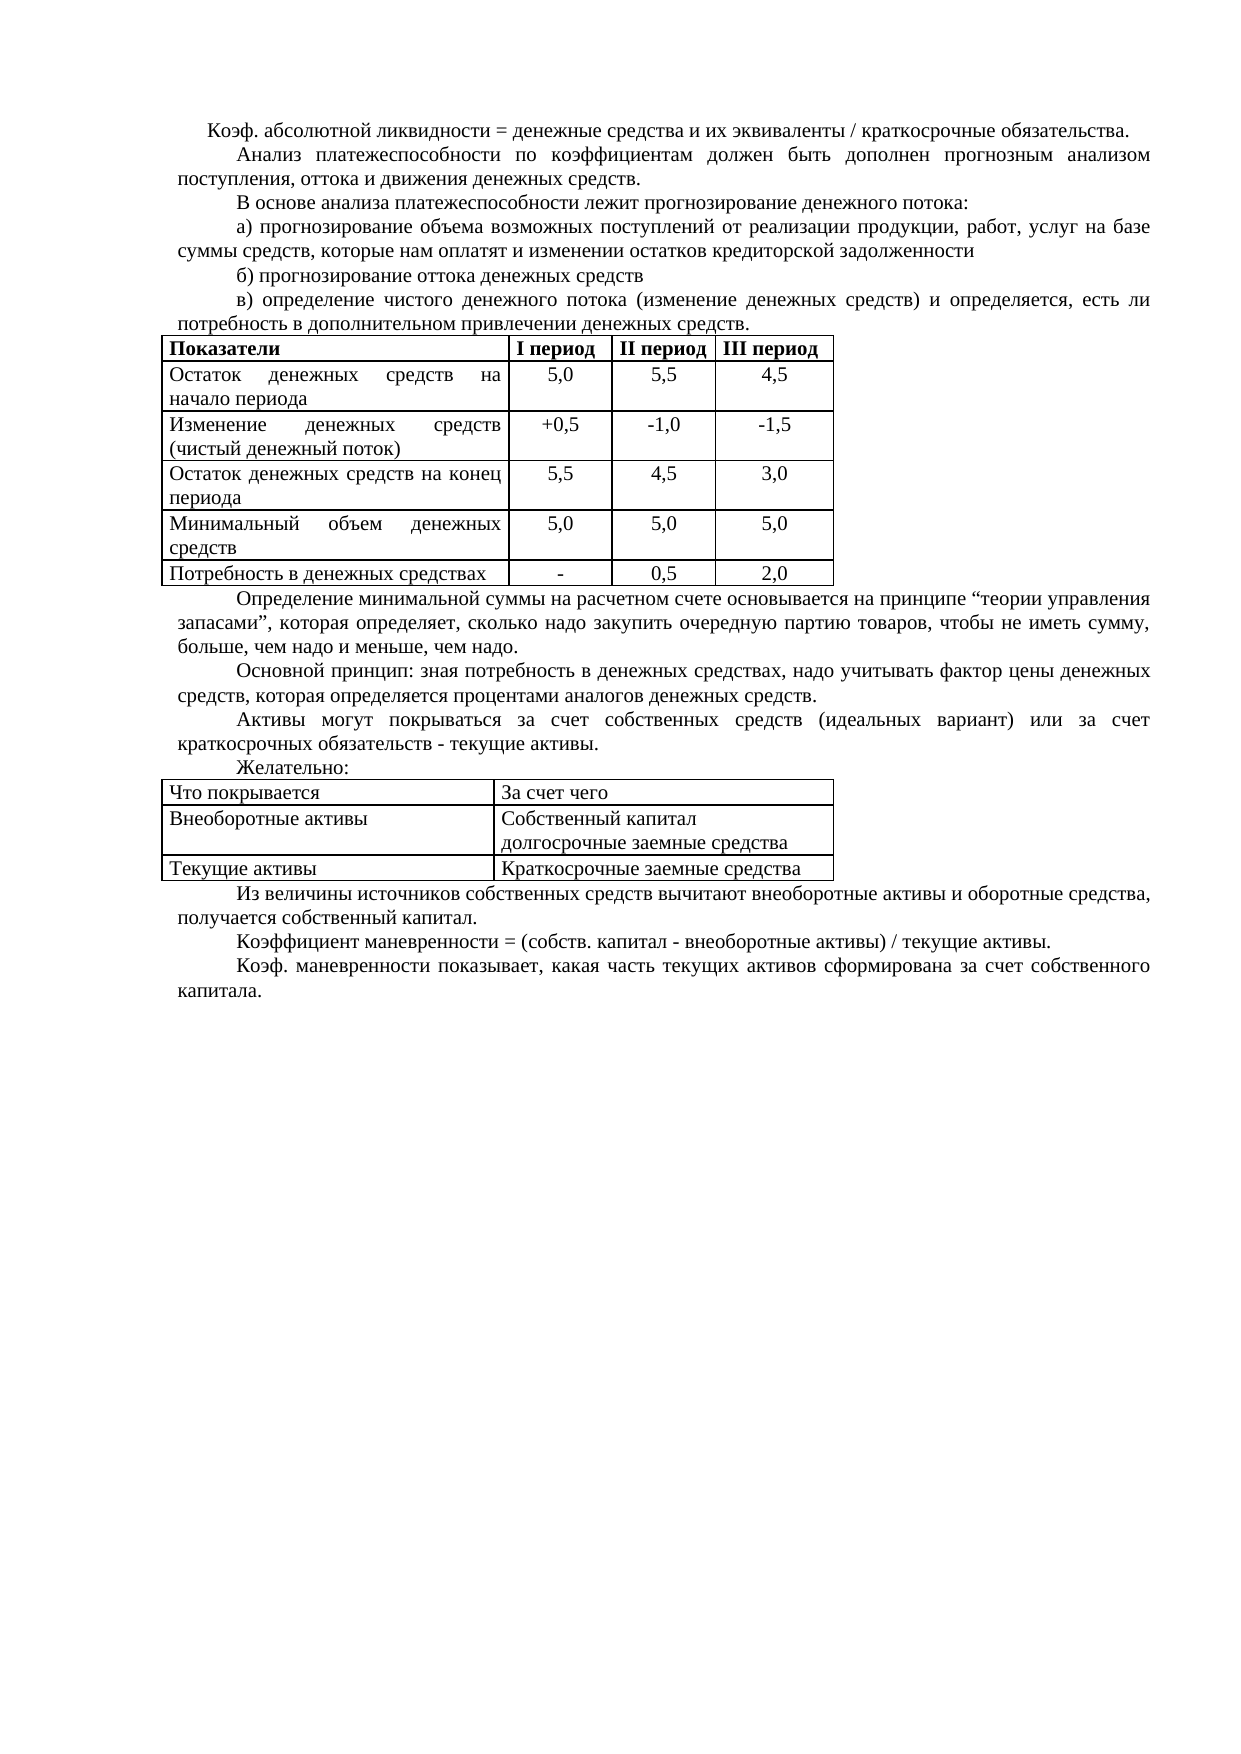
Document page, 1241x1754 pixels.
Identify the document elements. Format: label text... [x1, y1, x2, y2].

text Основной принцип: зная потребность в денежных средствах, надо учитывать фактор цены денежных средств, которая определяется процентами аналогов денежных средств. [177, 658, 1152, 707]
table_cell 5,0 [716, 511, 833, 559]
table_cell 5,5 [510, 461, 611, 509]
table_cell Остаток денежных средств на конец периода [163, 461, 508, 509]
table_cell 5,5 [613, 362, 715, 410]
table_cell +0,5 [510, 412, 611, 460]
text а) прогнозирование объема возможных поступлений от реализации продукции, работ, услуг на базе суммы средств, которые нам оплатят и изменении остатков кредиторской задолженности [177, 214, 1152, 262]
table_cell 5,0 [613, 511, 715, 559]
table_cell 4,5 [613, 461, 715, 509]
table_cell -1,0 [613, 412, 715, 460]
text Коэф. абсолютной ликвидности = денежные средства и их эквиваленты / краткосрочные обязательства. [177, 118, 1152, 142]
text б) прогнозирование оттока денежных средств [177, 262, 1152, 287]
table_header III период [716, 336, 833, 360]
table_cell 5,0 [510, 511, 611, 559]
table_cell Изменение денежных средств (чистый денежный поток) [163, 412, 508, 460]
table_cell Краткосрочные заемные средства [495, 856, 833, 880]
text Коэффициент маневренности = (собств. капитал - внеоборотные активы) / текущие активы. [177, 929, 1152, 953]
text Анализ платежеспособности по коэффициентам должен быть дополнен прогнозным анализом поступления, оттока и движения денежных средств. [177, 142, 1152, 190]
table_cell 5,0 [510, 362, 611, 410]
text Из величины источников собственных средств вычитают внеоборотные активы и оборотные средства, получается собственный капитал. [177, 881, 1152, 929]
table_cell 4,5 [716, 362, 833, 410]
text в) определение чистого денежного потока (изменение денежных средств) и определяется, есть ли потребность в дополнительном привлечении денежных средств. [177, 287, 1152, 335]
table_cell 2,0 [716, 561, 833, 585]
table_cell Внеоборотные активы [163, 806, 493, 854]
table_header За счет чего [495, 780, 833, 804]
table_cell Остаток денежных средств на начало периода [163, 362, 508, 410]
table_cell -1,5 [716, 412, 833, 460]
table_cell Собственный капитал долгосрочные заемные средства [495, 806, 833, 854]
table_cell - [510, 561, 611, 585]
table_cell Потребность в денежных средствах [163, 561, 508, 585]
table_header II период [613, 336, 715, 360]
table_header I период [510, 336, 611, 360]
table_cell Текущие активы [163, 856, 493, 880]
table_header Что покрывается [163, 780, 493, 804]
text Активы могут покрываться за счет собственных средств (идеальных вариант) или за счет краткосрочных обязательств - текущие активы. [177, 707, 1152, 755]
table_cell 3,0 [716, 461, 833, 509]
table_cell 0,5 [613, 561, 715, 585]
table_cell Минимальный объем денежных средств [163, 511, 508, 559]
table_header Показатели [163, 336, 508, 360]
text Коэф. маневренности показывает, какая часть текущих активов сформирована за счет собственного капитала. [177, 953, 1152, 1002]
text Определение минимальной суммы на расчетном счете основывается на принципе “теории управления запасами”, которая определяет, сколько надо закупить очередную партию товаров, чтобы не иметь сумму, больше, чем надо и меньше, чем надо. [177, 586, 1152, 658]
text Желательно: [177, 755, 1152, 779]
text В основе анализа платежеспособности лежит прогнозирование денежного потока: [177, 190, 1152, 214]
